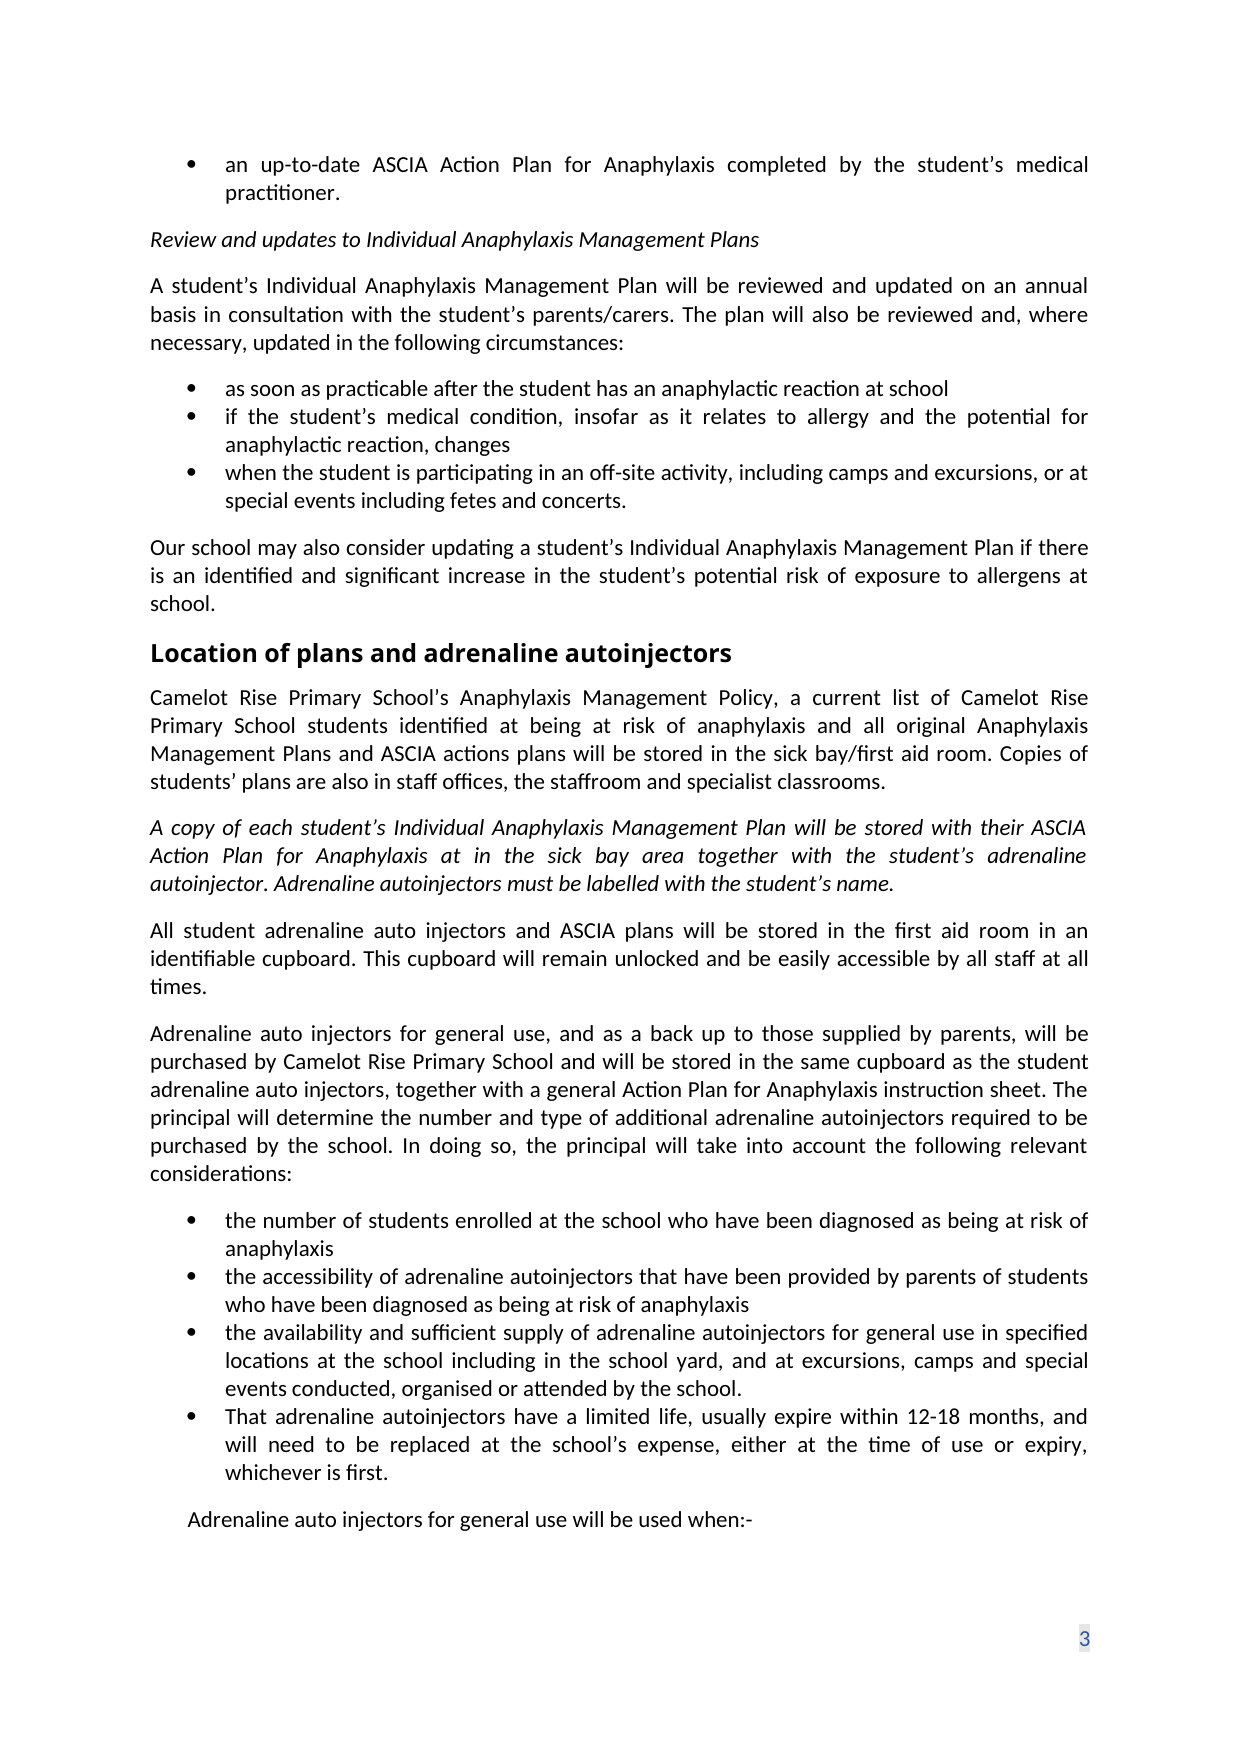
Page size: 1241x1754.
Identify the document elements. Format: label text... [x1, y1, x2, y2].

text All student adrenaline auto injectors and ASCIA plans will be stored in the first aid room in an identifiable cupboard. This cupboard will remain unlocked and be easily accessible by all staff at all times. [150, 916, 1090, 1000]
list That adrenaline autoinjectors have a limited life, usually expire within 12-18 months, and will need to be replaced at the school’s expense, either at the time of use or expiry, whichever is first. [187, 1402, 1090, 1486]
list if the student’s medical condition, insofar as it relates to allergy and the potential for anaphylactic reaction, changes [187, 402, 1090, 458]
text Adrenaline auto injectors for general use, and as a back up to those supplied by parents, will be purchased by Camelot Rise Primary School and will be stored in the same cupboard as the student adrenaline auto injectors, together with a general Action Plan for Anaphylaxis instruction sheet. The principal will determine the number and type of additional adrenaline autoinjectors required to be purchased by the school. In doing so, the principal will take into account the following relevant considerations: [150, 1019, 1090, 1187]
text A copy of each student’s Individual Anaphylaxis Management Plan will be stored with their ASCIA Action Plan for Anaphylaxis at in the sick bay area together with the student’s adrenaline autoinjector. Adrenaline autoinjectors must be labelled with the student’s name. [150, 813, 1090, 898]
list the availability and sufficient supply of adrenaline autoinjectors for general use in specified locations at the school including in the school yard, and at excursions, camps and special events conducted, organised or attended by the school. [187, 1318, 1090, 1402]
list the accessibility of adrenaline autoinjectors that have been provided by parents of students who have been diagnosed as being at risk of anaphylaxis [187, 1262, 1090, 1318]
text Camelot Rise Primary School’s Anaphylaxis Management Policy, a current list of Camelot Rise Primary School students identified at being at risk of anaphylaxis and all original Anaphylaxis Management Plans and ASCIA actions plans will be stored in the sick bay/first aid room. Copies of students’ plans are also in staff offices, the staffroom and specialist classrooms. [150, 683, 1090, 795]
text Our school may also consider updating a student’s Individual Anaphylaxis Management Plan if there is an identified and significant increase in the student’s potential risk of exposure to allergens at school. [150, 533, 1090, 617]
list the number of students enrolled at the school who have been diagnosed as being at risk of anaphylaxis [187, 1206, 1090, 1262]
text Review and updates to Individual Anaphylaxis Management Plans [150, 225, 1090, 253]
subtitle Location of plans and adrenaline autoinjectors [150, 636, 1090, 670]
text Adrenaline auto injectors for general use will be used when:- [187, 1505, 1090, 1533]
text A student’s Individual Anaphylaxis Management Plan will be reviewed and updated on an annual basis in consultation with the student’s parents/carers. The plan will also be reviewed and, where necessary, updated in the following circumstances: [150, 272, 1090, 356]
list as soon as practicable after the student has an anaphylactic reaction at school [187, 374, 1090, 402]
list an up-to-date ASCIA Action Plan for Anaphylaxis completed by the student’s medical practitioner. [187, 150, 1090, 206]
list when the student is participating in an off-site activity, including camps and excursions, or at special events including fetes and concerts. [187, 458, 1090, 514]
